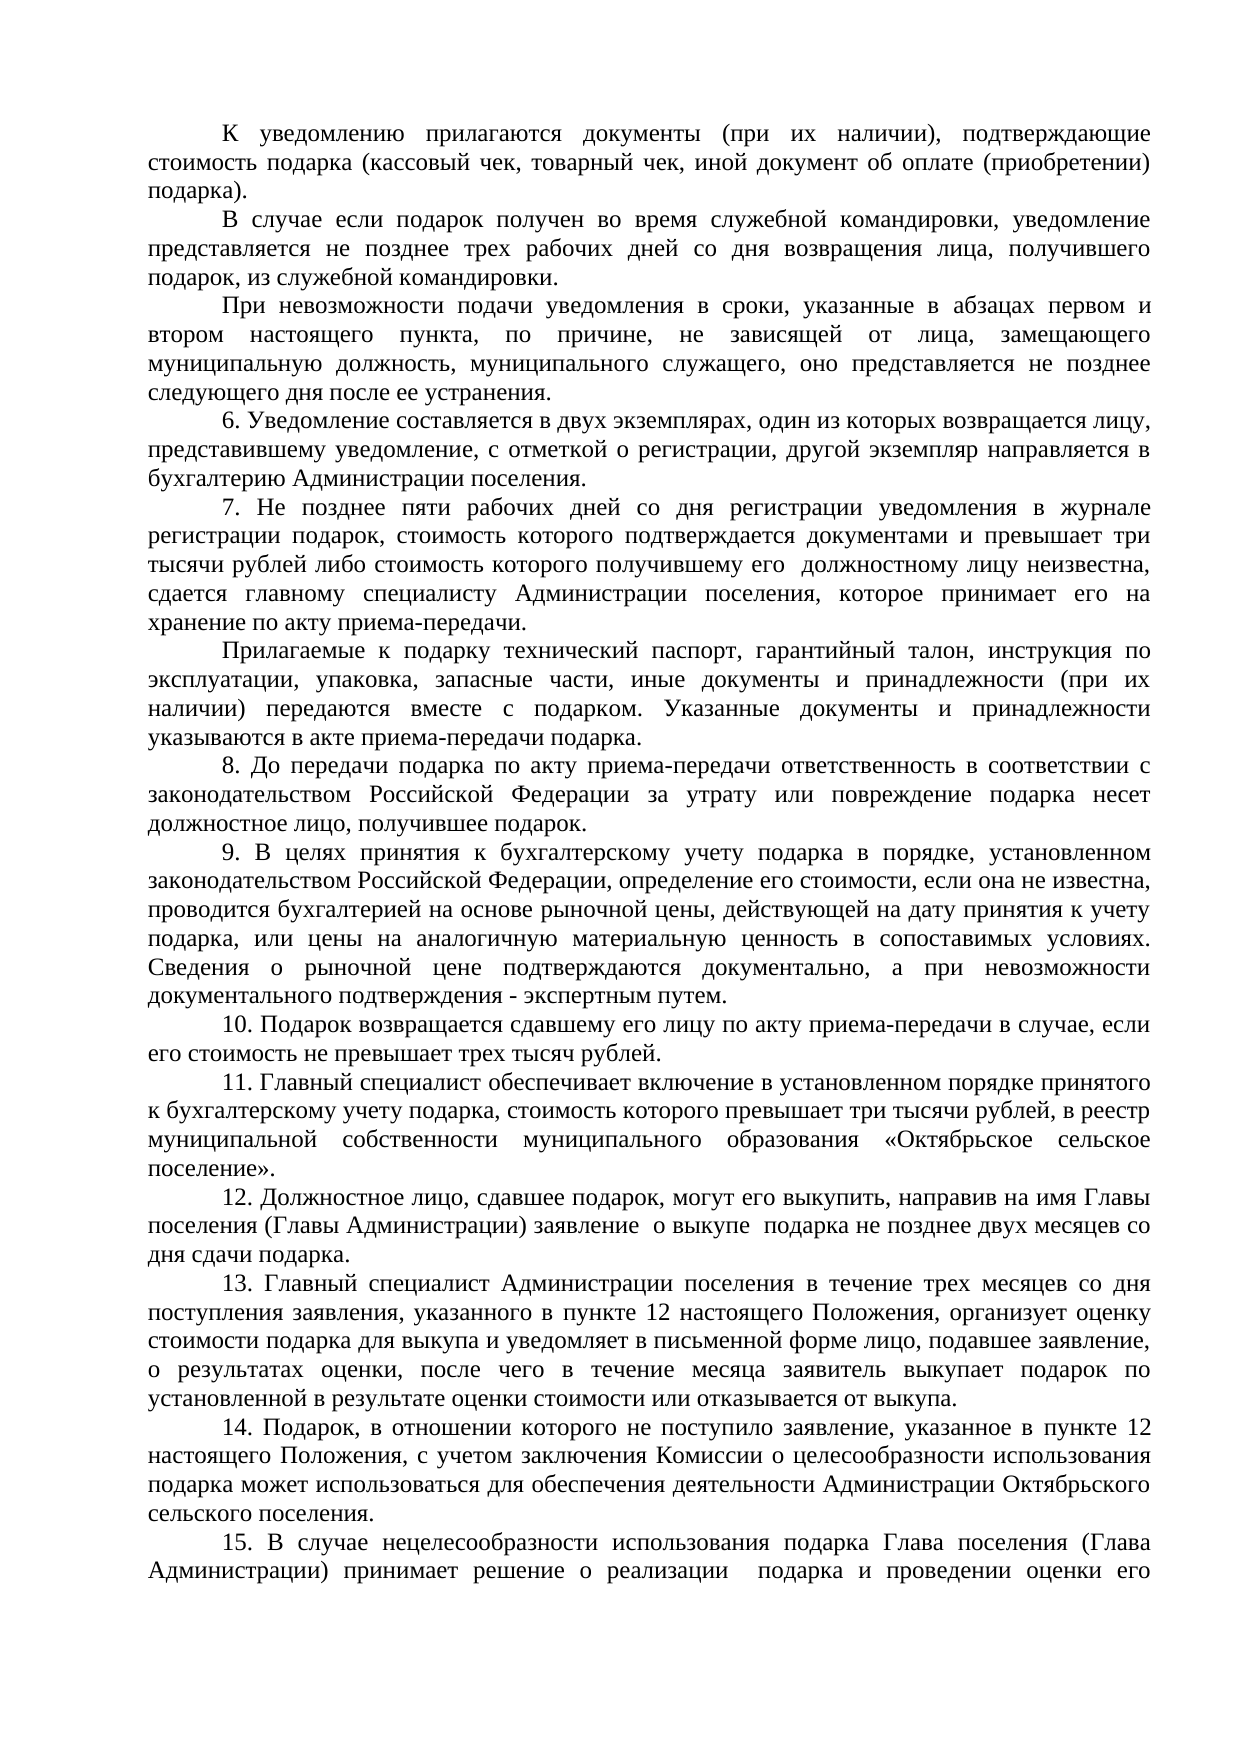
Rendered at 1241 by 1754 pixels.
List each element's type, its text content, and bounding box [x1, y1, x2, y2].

text 6. Уведомление составляется в двух экземплярах, один из которых возвращается лицу, представившему уведомление, с отметкой о регистрации, другой экземпляр направляется в бухгалтерию Администрации поселения. [148, 406, 1152, 492]
text В случае если подарок получен во время служебной командировки, уведомление представляется не позднее трех рабочих дней со дня возвращения лица, получившего подарок, из служебной командировки. [148, 204, 1152, 291]
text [148, 1527, 1152, 1584]
text 8. До передачи подарка по акту приема-передачи ответственность в соответствии с законодательством Российской Федерации за утрату или повреждение подарка несет должностное лицо, получившее подарок. [148, 751, 1152, 837]
text 12. Должностное лицо, сдавшее подарок, могут его выкупить, направив на имя Главы поселения (Главы Администрации) заявление о выкупе подарка не позднее двух месяцев со дня сдачи подарка. [148, 1182, 1152, 1268]
text 10. Подарок возвращается сдавшему его лицу по акту приема-передачи в случае, если его стоимость не превышает трех тысяч рублей. [148, 1009, 1152, 1067]
text 13. Главный специалист Администрации поселения в течение трех месяцев со дня поступления заявления, указанного в пункте 12 настоящего Положения, организует оценку стоимости подарка для выкупа и уведомляет в письменной форме лицо, подавшее заявление, о результатах оценки, после чего в течение месяца заявитель выкупает подарок по установленной в результате оценки стоимости или отказывается от выкупа. [148, 1268, 1152, 1412]
text 14. Подарок, в отношении которого не поступило заявление, указанное в пункте 12 настоящего Положения, с учетом заключения Комиссии о целесообразности использования подарка может использоваться для обеспечения деятельности Администрации Октябрьского сельского поселения. [148, 1412, 1152, 1527]
text 9. В целях принятия к бухгалтерскому учету подарка в порядке, установленном законодательством Российской Федерации, определение его стоимости, если она не известна, проводится бухгалтерией на основе рыночной цены, действующей на дату принятия к учету подарка, или цены на аналогичную материальную ценность в сопоставимых условиях. Сведения о рыночной цене подтверждаются документально, а при невозможности документального подтверждения - экспертным путем. [148, 837, 1152, 1009]
text 11. Главный специалист обеспечивает включение в установленном порядке принятого к бухгалтерскому учету подарка, стоимость которого превышает три тысячи рублей, в реестр муниципальной собственности муниципального образования «Октябрьское сельское поселение». [148, 1067, 1152, 1182]
text К уведомлению прилагаются документы (при их наличии), подтверждающие стоимость подарка (кассовый чек, товарный чек, иной документ об оплате (приобретении) подарка). [148, 118, 1152, 204]
text При невозможности подачи уведомления в сроки, указанные в абзацах первом и втором настоящего пункта, по причине, не зависящей от лица, замещающего муниципальную должность, муниципального служащего, оно представляется не позднее следующего дня после ее устранения. [148, 291, 1152, 406]
text Прилагаемые к подарку технический паспорт, гарантийный талон, инструкция по эксплуатации, упаковка, запасные части, иные документы и принадлежности (при их наличии) передаются вместе с подарком. Указанные документы и принадлежности указываются в акте приема-передачи подарка. [148, 636, 1152, 751]
text 7. Не позднее пяти рабочих дней со дня регистрации уведомления в журнале регистрации подарок, стоимость которого подтверждается документами и превышает три тысячи рублей либо стоимость которого получившему его должностному лицу неизвестна, сдается главному специалисту Администрации поселения, которое принимает его на хранение по акту приема-передачи. [148, 492, 1152, 636]
